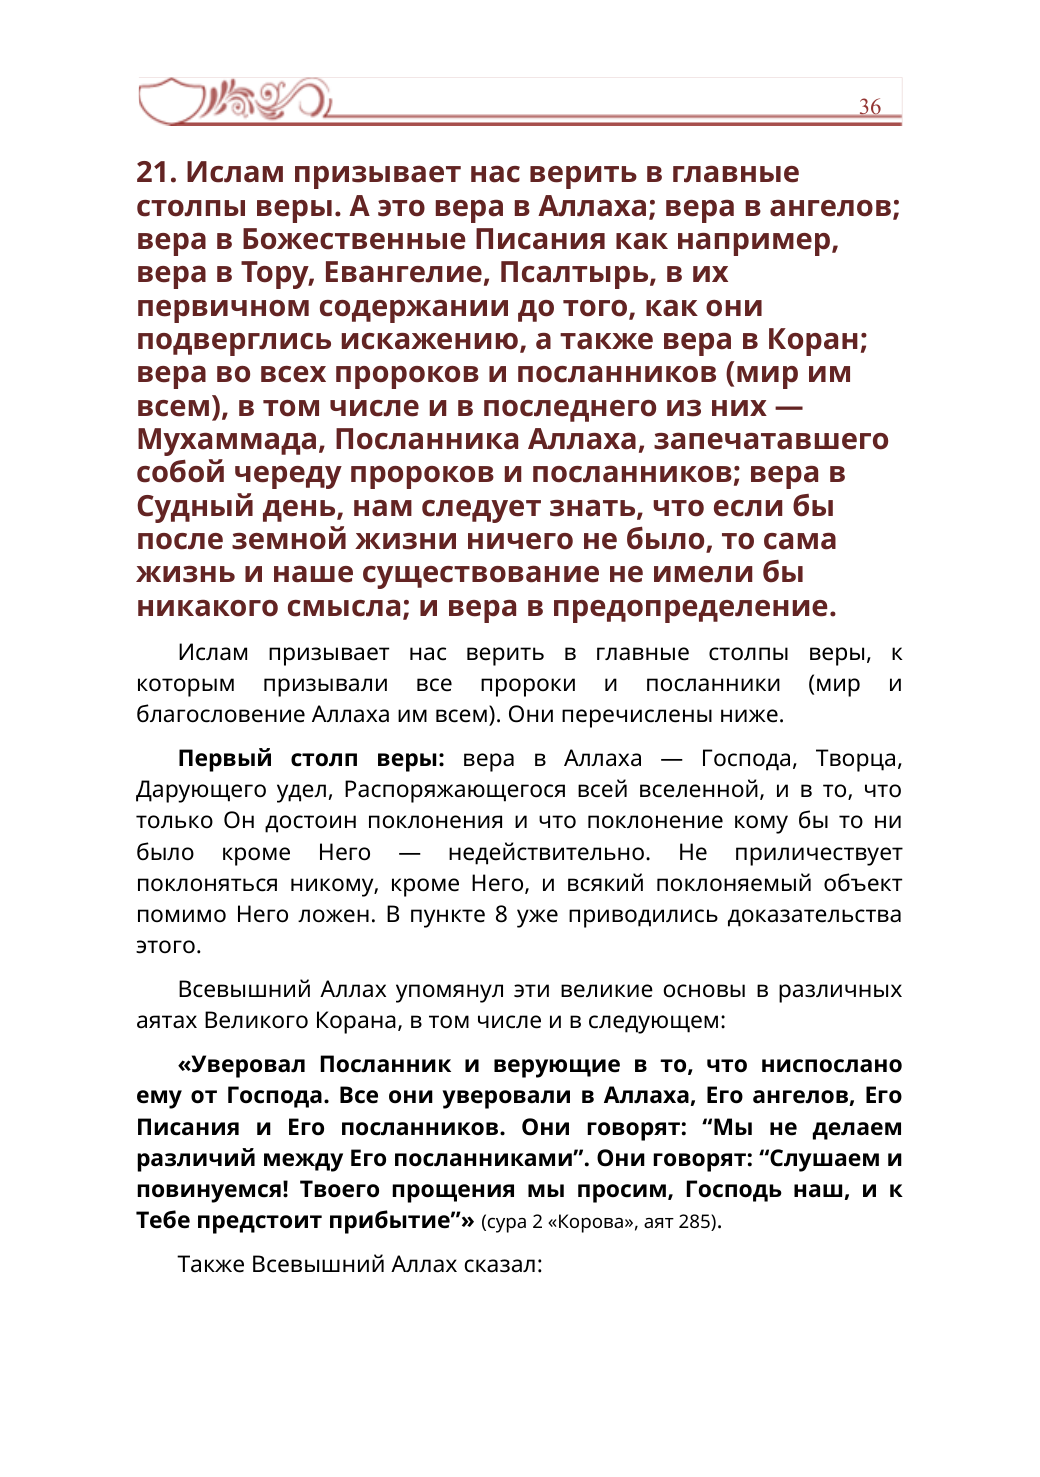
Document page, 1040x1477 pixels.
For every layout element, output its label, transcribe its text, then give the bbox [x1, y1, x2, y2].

text «Уверовал Посланник и верующие в то, что ниспослано ему от Господа. Все они уверовали в Аллаха, Его ангелов, Его Писания и Его посланников. Они говорят: “Мы не делаем различий между Его посланниками”. Они говорят: “Слушаем и повинуемся! Твоего прощения мы просим, Господь наш, и к Тебе предстоит прибытие”» (сура 2 «Корова», аят 285). [136, 1048, 903, 1235]
subtitle 21. Ислам призывает нас верить в главные столпы веры. А это вера в Аллаха; вера в ангелов; вера в Божественные Писания как например, вера в Тору, Евангелие, Псалтырь, в их первичном содержании до того, как они подверглись искажению, а также вера в Коран; вера во всех пророков и посланников (мир им всем), в том числе и в последнего из них — Мухаммада, Посланника Аллаха, запечатавшего собой череду пророков и посланников; вера в Судный день, нам следует знать, что если бы после земной жизни ничего не было, то сама жизнь и наше существование не имели бы никакого смысла; и вера в предопределение. [136, 156, 903, 623]
text Всевышний Аллах упомянул эти великие основы в различных аятах Великого Корана, в том числе и в следующем: [136, 973, 903, 1035]
text Первый столп веры: вера в Аллаха — Господа, Творца, Дарующего удел, Распоряжающегося всей вселенной, и в то, что только Он достоин поклонения и что поклонение кому бы то ни было кроме Него — недействительно. Не приличествует поклоняться никому, кроме Него, и всякий поклоняемый объект помимо Него ложен. В пункте 8 уже приводились доказательства этого. [136, 741, 903, 960]
text Ислам призывает нас верить в главные столпы веры, к которым призывали все пророки и посланники (мир и благословение Аллаха им всем). Они перечислены ниже. [136, 635, 903, 729]
text Также Всевышний Аллах сказал: [136, 1248, 903, 1279]
